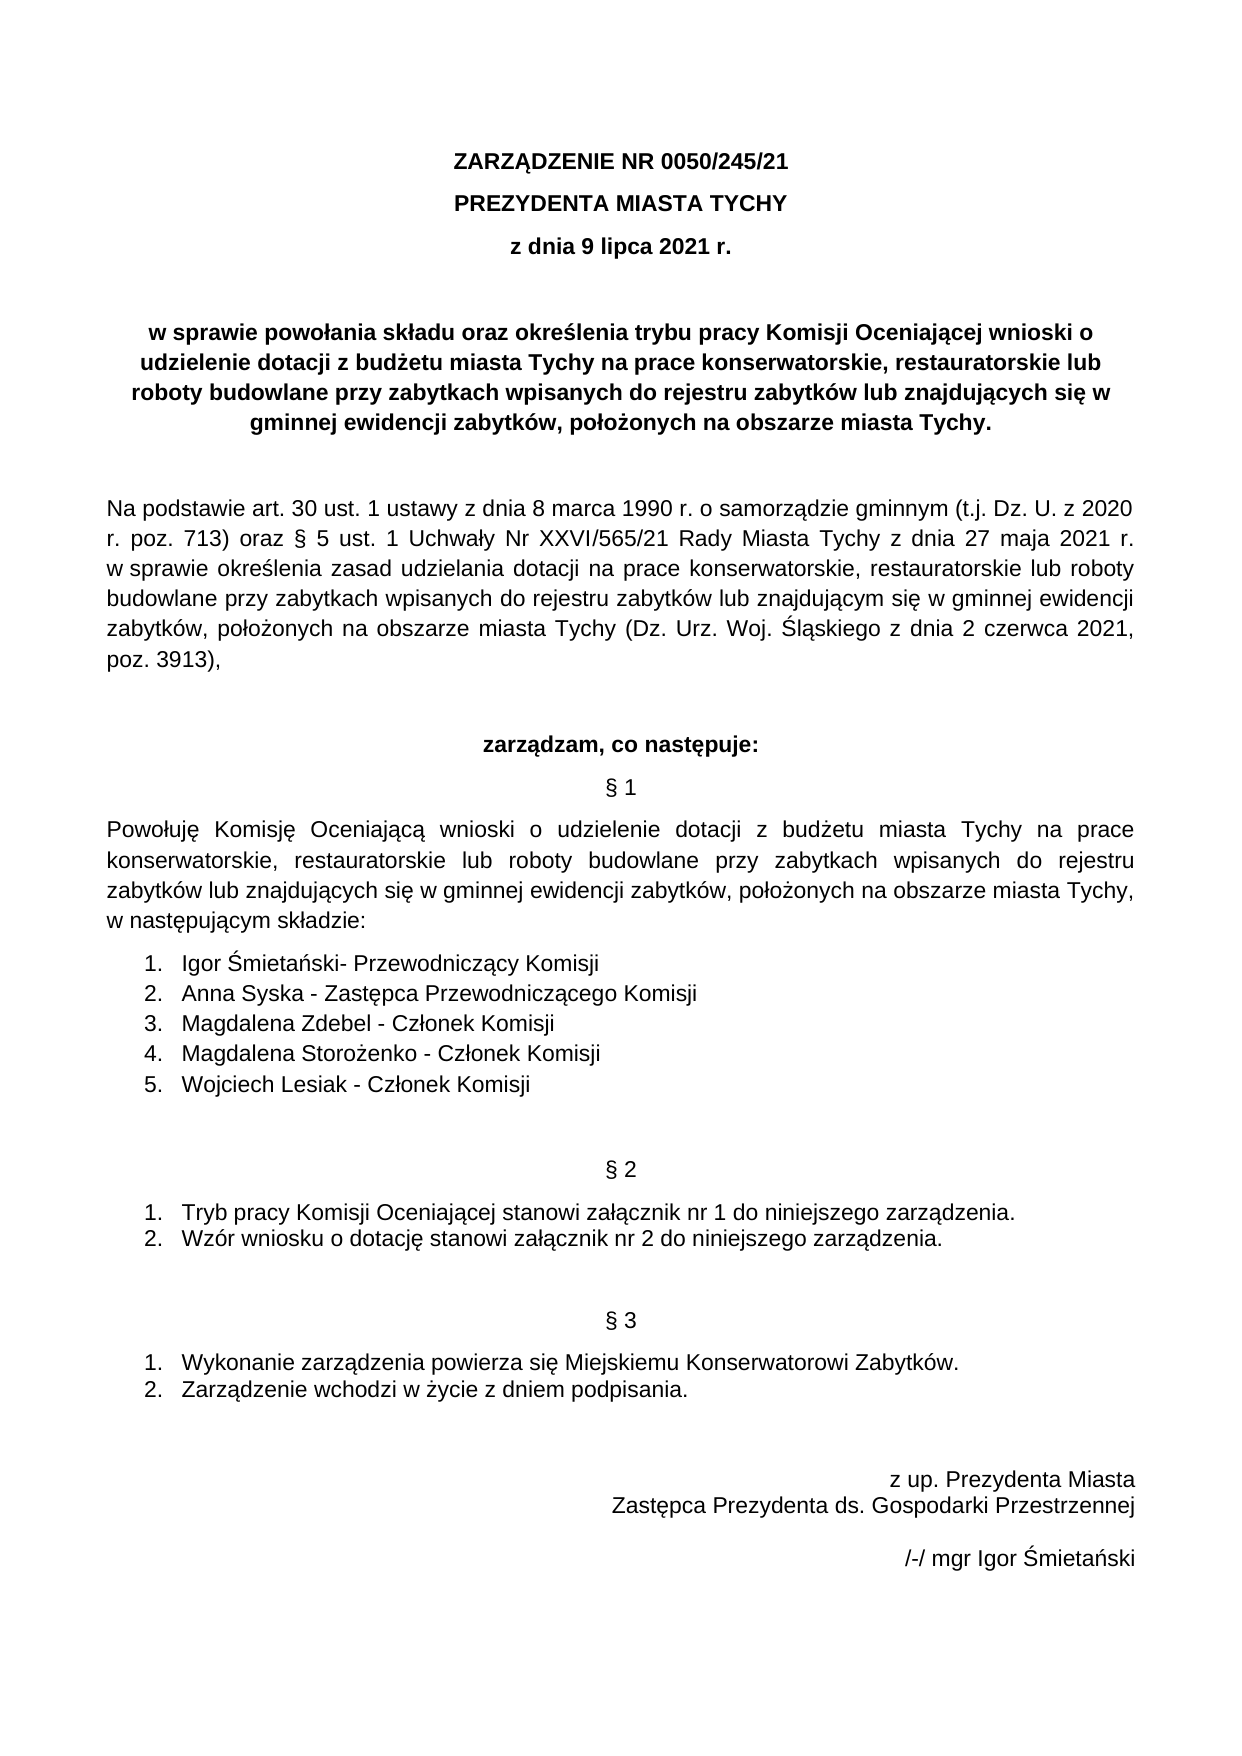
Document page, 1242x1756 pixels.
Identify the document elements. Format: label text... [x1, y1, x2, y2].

list Tryb pracy Komisji Oceniającej stanowi załącznik nr 1 do niniejszego zarządzenia. [144, 1199, 1135, 1225]
list Wzór wniosku o dotację stanowi załącznik nr 2 do niniejszego zarządzenia. [144, 1225, 1135, 1251]
text Powołuję Komisję Oceniającą wnioski o udzielenie dotacji z budżetu miasta Tychy na prace konserwatorskie, restauratorskie lub roboty budowlane przy zabytkach wpisanych do rejestru zabytków lub znajdujących się w gminnej ewidencji zabytków, położonych na obszarze miasta Tychy, w następującym składzie: [106, 816, 1135, 933]
list Wojciech Lesiak - Członek Komisji [144, 1071, 1135, 1097]
text w sprawie powołania składu oraz określenia trybu pracy Komisji Oceniającej wnioski o udzielenie dotacji z budżetu miasta Tychy na prace konserwatorskie, restauratorskie lub roboty budowlane przy zabytkach wpisanych do rejestru zabytków lub znajdujących się w gminnej ewidencji zabytków, położonych na obszarze miasta Tychy. [106, 318, 1135, 436]
text /-/ mgr Igor Śmietański [106, 1545, 1135, 1571]
text z dnia 9 lipca 2021 r. [106, 233, 1135, 259]
list Magdalena Zdebel - Członek Komisji [144, 1010, 1135, 1037]
text zarządzam, co następuje: [106, 731, 1135, 757]
text Na podstawie art. 30 ust. 1 ustawy z dnia 8 marca 1990 r. o samorządzie gminnym (t.j. Dz. U. z 2020 r. poz. 713) oraz § 5 ust. 1 Uchwały Nr XXVI/565/21 Rady Miasta Tychy z dnia 27 maja 2021 r. w sprawie określenia zasad udzielania dotacji na prace konserwatorskie, restauratorskie lub roboty budowlane przy zabytkach wpisanych do rejestru zabytków lub znajdującym się w gminnej ewidencji zabytków, położonych na obszarze miasta Tychy (Dz. Urz. Woj. Śląskiego z dnia 2 czerwca 2021, poz. 3913), [106, 494, 1135, 672]
text ZARZĄDZENIE NR 0050/245/21 [106, 148, 1135, 174]
text § 3 [106, 1307, 1135, 1333]
text PREZYDENTA MIASTA TYCHY [106, 190, 1135, 217]
text z up. Prezydenta Miasta [106, 1466, 1135, 1492]
list Zarządzenie wchodzi w życie z dniem podpisania. [144, 1376, 1135, 1402]
list Wykonanie zarządzenia powierza się Miejskiemu Konserwatorowi Zabytków. [144, 1349, 1135, 1376]
text § 1 [106, 774, 1135, 800]
list Magdalena Storożenko - Członek Komisji [144, 1040, 1135, 1067]
list Igor Śmietański- Przewodniczący Komisji [144, 950, 1135, 976]
text Zastępca Prezydenta ds. Gospodarki Przestrzennej [106, 1492, 1135, 1518]
list Anna Syska - Zastępca Przewodniczącego Komisji [144, 980, 1135, 1006]
text § 2 [106, 1156, 1135, 1182]
